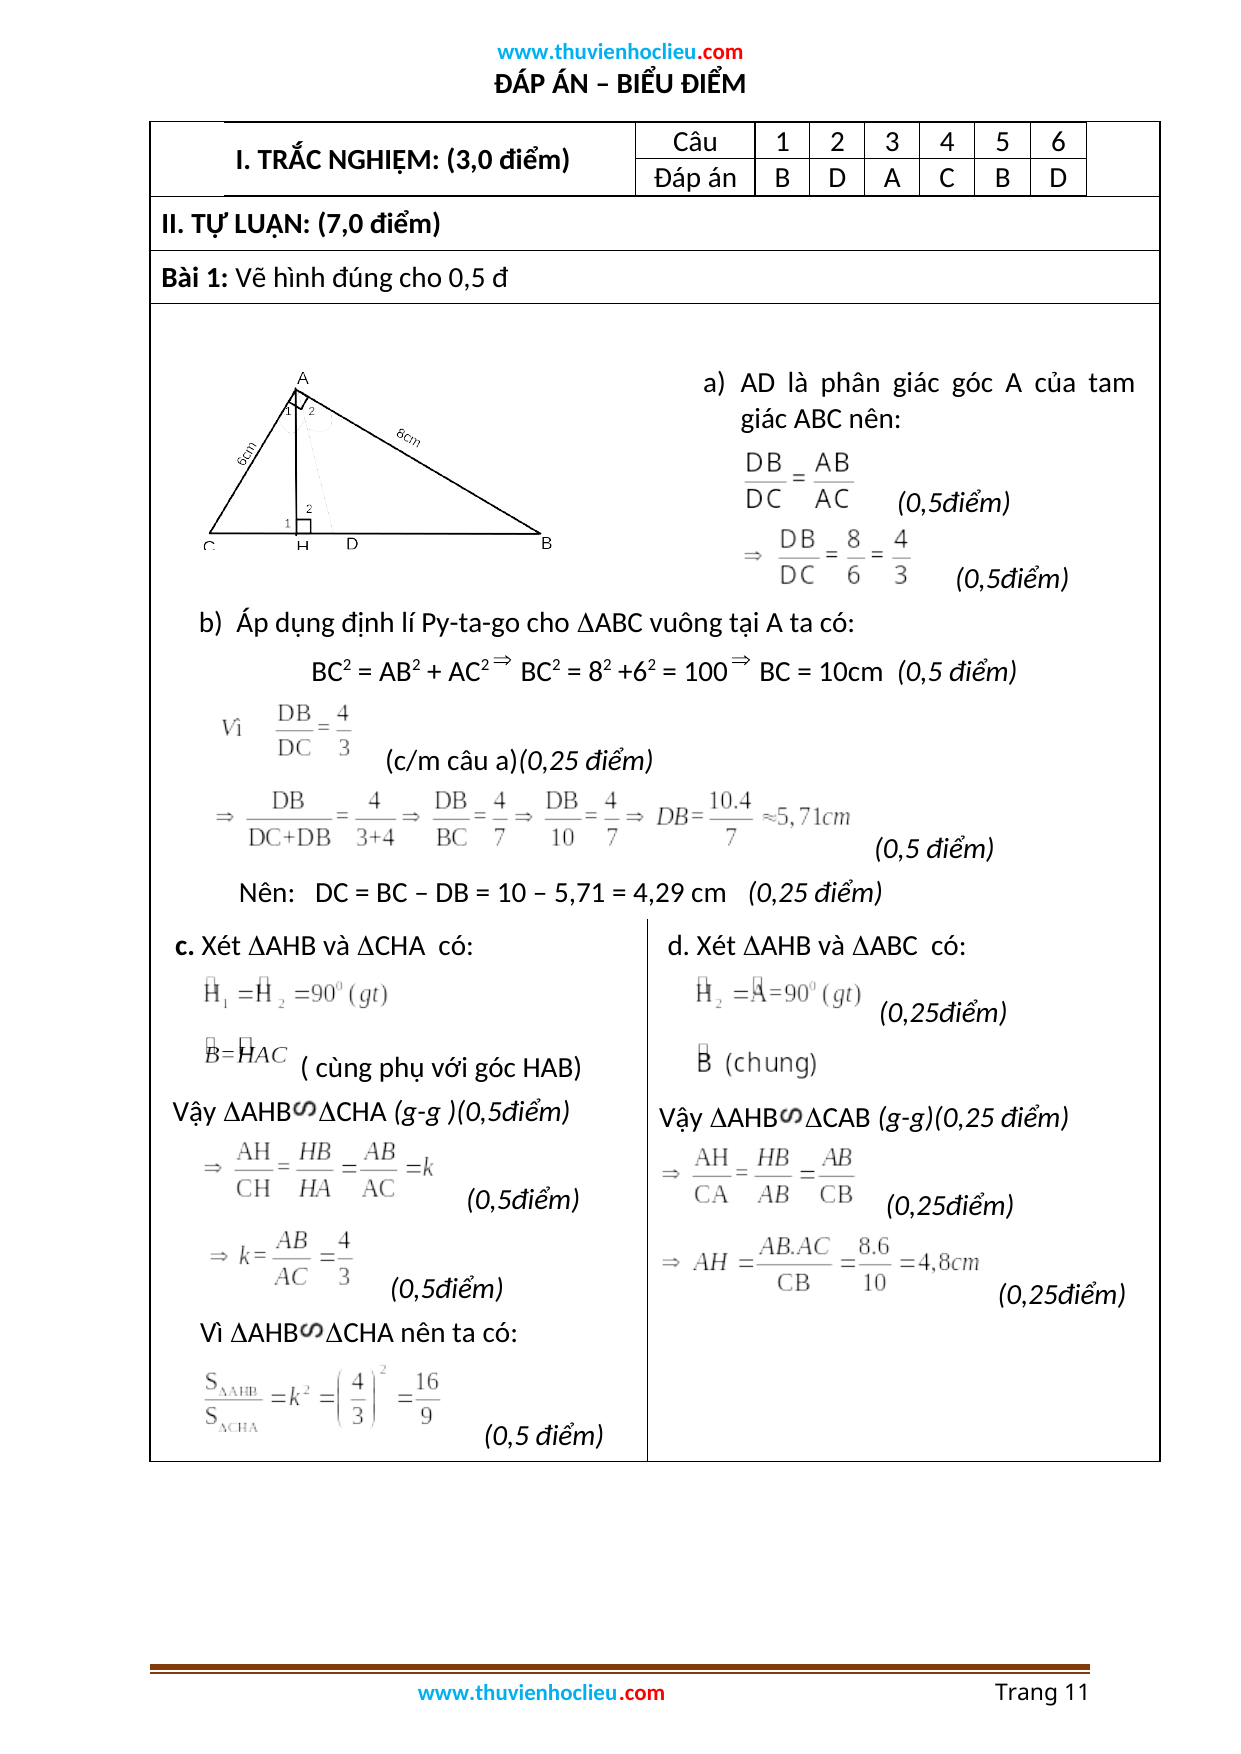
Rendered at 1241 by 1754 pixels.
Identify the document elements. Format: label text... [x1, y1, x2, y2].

table_header [1031, 159, 1086, 195]
table_header [756, 123, 809, 158]
table_header [151, 122, 635, 196]
text ĐÁP ÁN – BIỂU ĐIỂM [150, 66, 1090, 101]
table_header [810, 123, 864, 158]
table_header [1031, 123, 1086, 158]
table_header [636, 159, 754, 195]
table_cell Áp dụng định lí Py-ta-go cho ABC vuông tại A ta có: BC2 = AB2 + AC2BC2 = 82 +62 = 100BC = 10cm (0,5 điểm) (c/m câu a)(0,25 điểm) (0,5 điểm) Nên: DC = BC – DB = 10 – 5,71 = 4,29 cm (0,25 điểm) [151, 304, 1159, 1461]
table_header [756, 159, 809, 195]
table_cell Bài 1: Vẽ hình đúng cho 0,5 đ [151, 251, 1159, 303]
table_header [975, 159, 1030, 195]
table_header [975, 123, 1030, 158]
table_header [810, 159, 864, 195]
table_header [920, 123, 974, 158]
picture [778, 1105, 805, 1128]
picture [298, 1320, 326, 1342]
table_header [865, 123, 919, 158]
picture [291, 1099, 319, 1121]
table_header [1087, 122, 1159, 196]
table_header [865, 159, 919, 195]
table_header [636, 123, 754, 158]
table_cell II. TỰ LUẬN: (7,0 điểm) [151, 197, 1159, 249]
table_header [920, 159, 974, 195]
